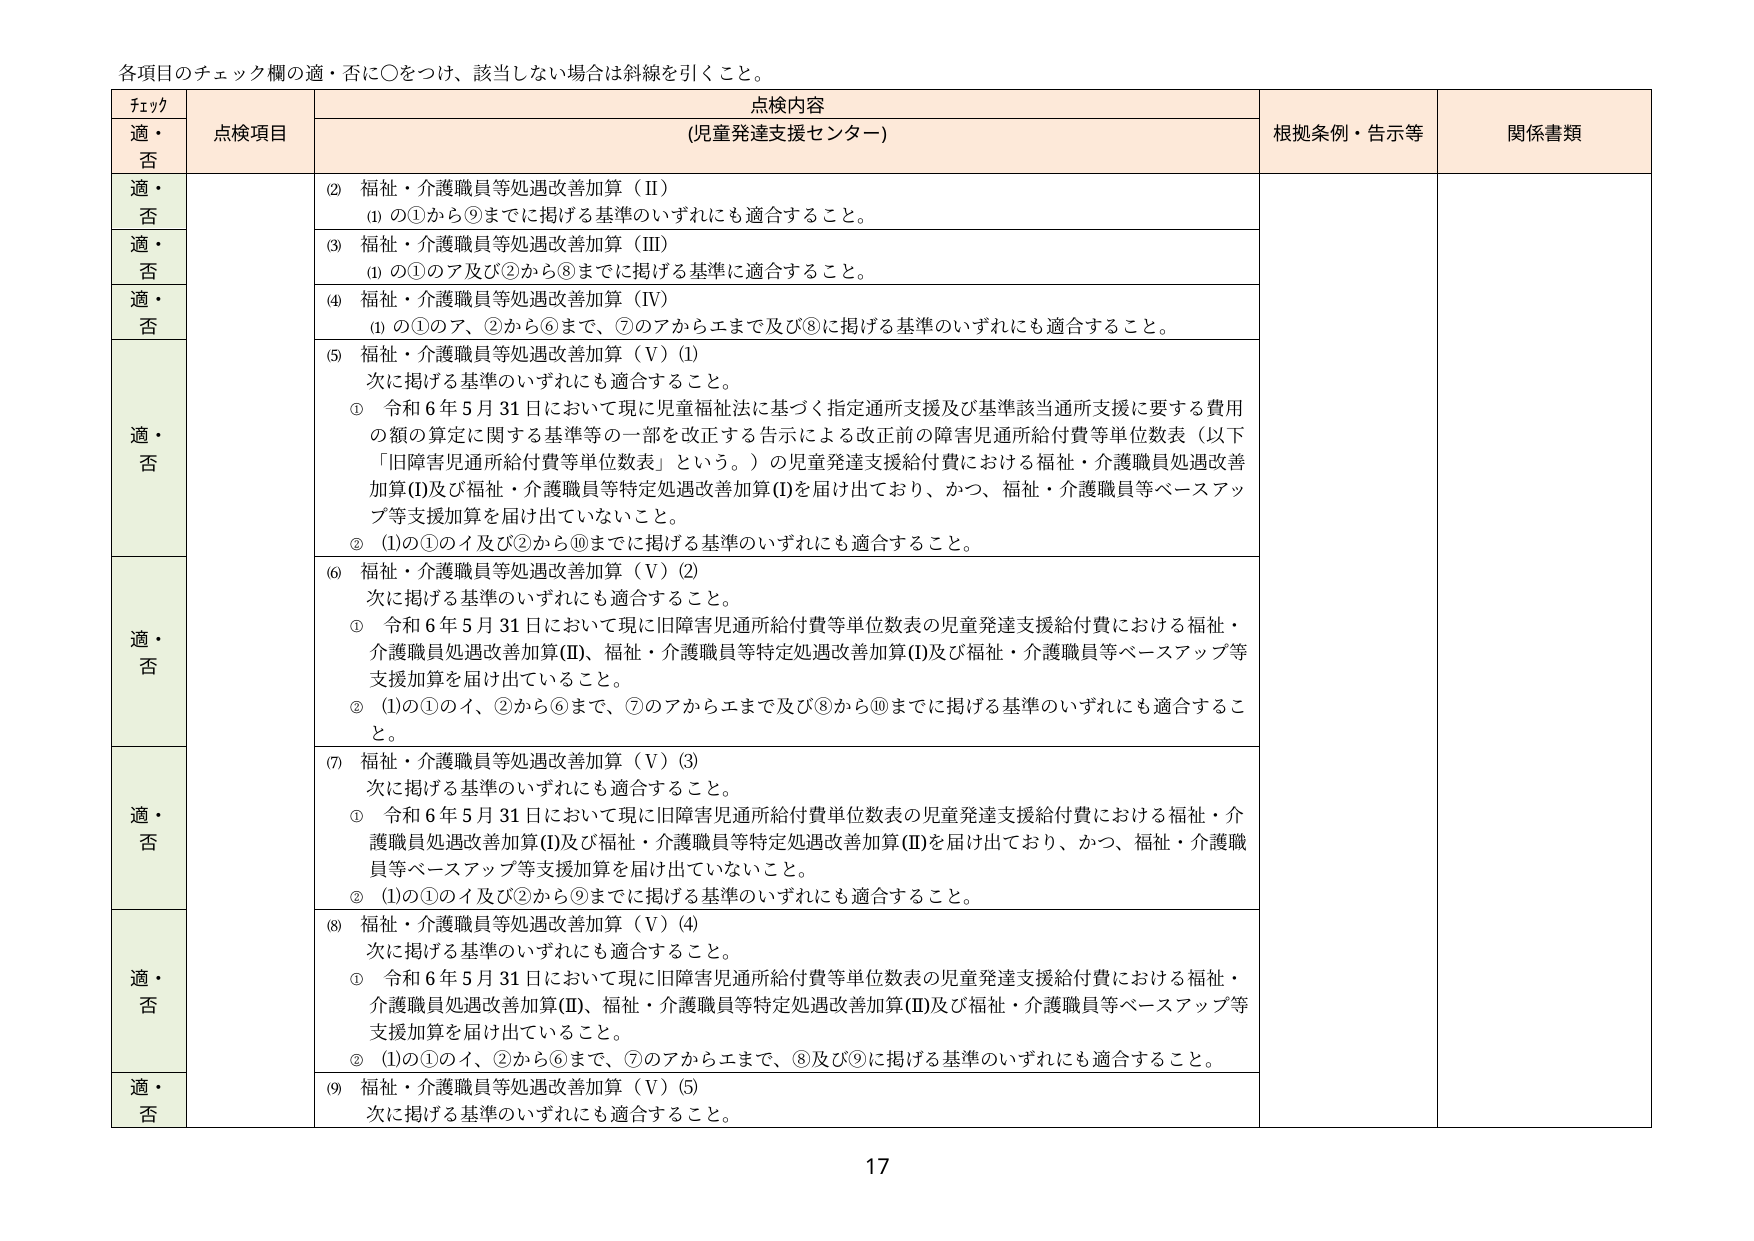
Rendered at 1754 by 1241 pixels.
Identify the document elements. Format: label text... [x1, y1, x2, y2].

table_cell ⑷ 福祉・介護職員等処遇改善加算（Ⅳ） ⑴の①のア、②から⑥まで、⑦のアからエまで及び⑧に掲げる基準のいずれにも適合すること。 [315, 285, 1259, 339]
table_cell 適・否 [112, 747, 186, 909]
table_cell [315, 1073, 1259, 1127]
table_header ﾁｪｯｸ [112, 90, 186, 118]
table_header 点検項目 [187, 90, 314, 173]
table_cell 適・否 [112, 230, 186, 284]
table_header 根拠条例・告示等 [1260, 90, 1437, 173]
table_cell 適・否 [112, 119, 186, 173]
table_cell ⑹ 福祉・介護職員等処遇改善加算（Ⅴ）⑵ 次に掲げる基準のいずれにも適合すること。 ① 令和6年5月31日において現に旧障害児通所給付費等単位数表の児童発達支援給付費における福祉・介護職員処遇改善加算(Ⅱ)、福祉・介護職員等特定処遇改善加算(Ⅰ)及び福祉・介護職員等ベースアップ等支援加算を届け出ていること。 ② ⑴の①のイ、②から⑥まで、⑦のアからエまで及び⑧から⑩までに掲げる基準のいずれにも適合すること。 [315, 557, 1259, 746]
table_header 関係書類 [1438, 90, 1651, 173]
table_cell 適・否 [112, 557, 186, 746]
table_cell 適・否 [112, 174, 186, 228]
table_cell ⑵ 福祉・介護職員等処遇改善加算（Ⅱ） ⑴の①から⑨までに掲げる基準のいずれにも適合すること。 [315, 174, 1259, 228]
table_cell ⑺ 福祉・介護職員等処遇改善加算（Ⅴ）⑶ 次に掲げる基準のいずれにも適合すること。 ① 令和6年5月31日において現に旧障害児通所給付費単位数表の児童発達支援給付費における福祉・介護職員処遇改善加算(Ⅰ)及び福祉・介護職員等特定処遇改善加算(Ⅱ)を届け出ており、かつ、福祉・介護職員等ベースアップ等支援加算を届け出ていないこと。 ② ⑴の①のイ及び②から⑨までに掲げる基準のいずれにも適合すること。 [315, 747, 1259, 909]
table_cell 適・否 [112, 1073, 186, 1127]
table_cell 適・否 [112, 340, 186, 556]
table_cell ⑻ 福祉・介護職員等処遇改善加算（Ⅴ）⑷ 次に掲げる基準のいずれにも適合すること。 ① 令和6年5月31日において現に旧障害児通所給付費等単位数表の児童発達支援給付費における福祉・介護職員処遇改善加算(Ⅱ)、福祉・介護職員等特定処遇改善加算(Ⅱ)及び福祉・介護職員等ベースアップ等支援加算を届け出ていること。 ② ⑴の①のイ、②から⑥まで、⑦のアからエまで、⑧及び⑨に掲げる基準のいずれにも適合すること。 [315, 910, 1259, 1072]
table_cell 適・否 [112, 910, 186, 1072]
table_cell 適・否 [112, 285, 186, 339]
table_header 点検内容 [315, 90, 1259, 118]
table_cell ⑶ 福祉・介護職員等処遇改善加算（Ⅲ） ⑴の①のア及び②から⑧までに掲げる基準に適合すること。 [315, 230, 1259, 284]
table_cell (児童発達支援センター) [315, 119, 1259, 173]
table_cell ⑸ 福祉・介護職員等処遇改善加算（Ⅴ）⑴ 次に掲げる基準のいずれにも適合すること。 ① 令和6年5月31日において現に児童福祉法に基づく指定通所支援及び基準該当通所支援に要する費用の額の算定に関する基準等の一部を改正する告示による改正前の障害児通所給付費等単位数表（以下「旧障害児通所給付費等単位数表」という。）の児童発達支援給付費における福祉・介護職員処遇改善加算(Ⅰ)及び福祉・介護職員等特定処遇改善加算(Ⅰ)を届け出ており、かつ、福祉・介護職員等ベースアップ等支援加算を届け出ていないこと。 ② ⑴の①のイ及び②から⑩までに掲げる基準のいずれにも適合すること。 [315, 340, 1259, 556]
